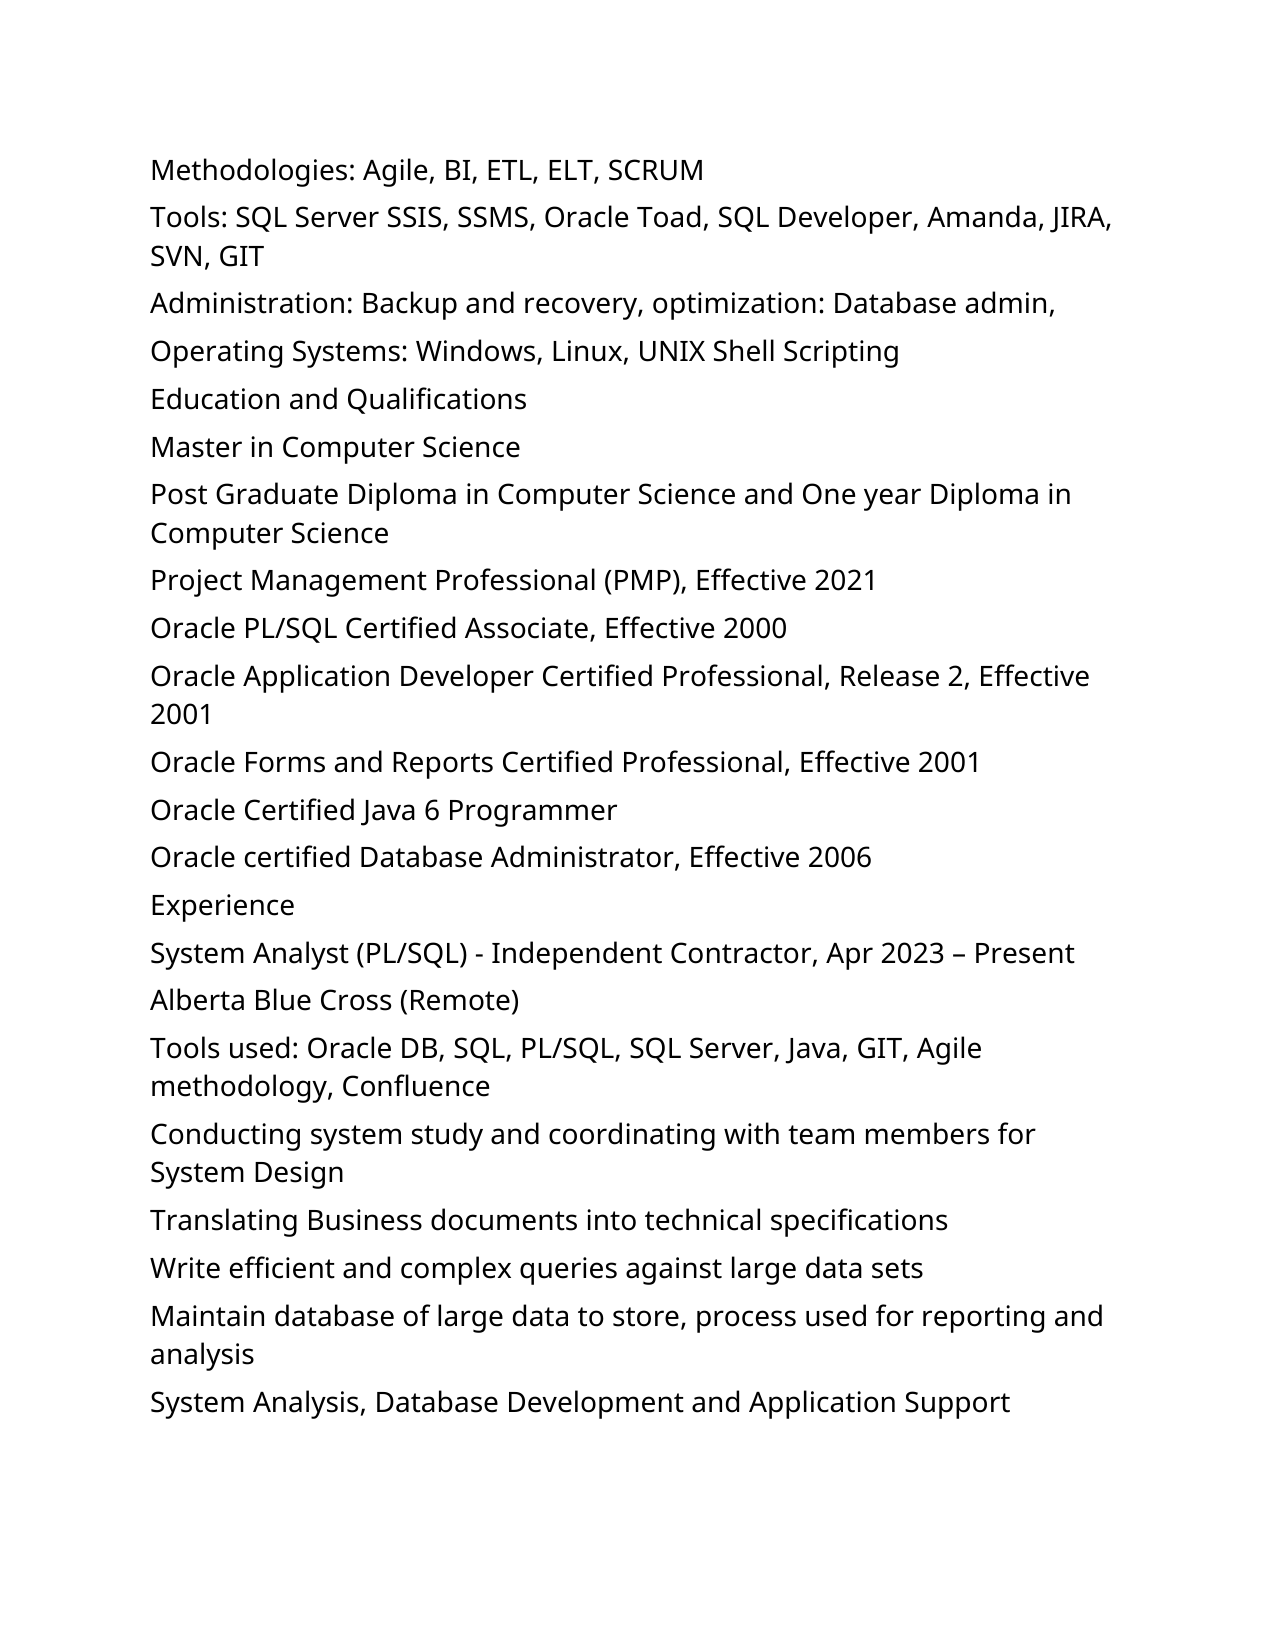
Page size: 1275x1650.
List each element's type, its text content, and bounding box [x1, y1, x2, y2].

text Oracle Application Developer Certified Professional, Release 2, Effective 2001 [150, 656, 1125, 733]
text Write efficient and complex queries against large data sets [150, 1248, 1125, 1286]
text Methodologies: Agile, BI, ETL, ELT, SCRUM [150, 150, 1125, 188]
text Post Graduate Diploma in Computer Science and One year Diploma in Computer Science [150, 474, 1125, 551]
text Conducting system study and coordinating with team members for System Design [150, 1114, 1125, 1191]
text Oracle Certified Java 6 Programmer [150, 790, 1125, 828]
text Operating Systems: Windows, Linux, UNIX Shell Scripting [150, 331, 1125, 370]
text Education and Qualifications [150, 379, 1125, 417]
text Translating Business documents into technical specifications [150, 1200, 1125, 1239]
text Oracle Forms and Reports Certified Professional, Effective 2001 [150, 742, 1125, 780]
text Tools: SQL Server SSIS, SSMS, Oracle Toad, SQL Developer, Amanda, JIRA, SVN, GIT [150, 198, 1125, 274]
text Oracle certified Database Administrator, Effective 2006 [150, 837, 1125, 876]
text Experience [150, 885, 1125, 923]
text System Analysis, Database Development and Application Support [150, 1382, 1125, 1420]
text Maintain database of large data to store, process used for reporting and analysis [150, 1296, 1125, 1372]
text Master in Computer Science [150, 427, 1125, 465]
text Project Management Professional (PMP), Effective 2021 [150, 561, 1125, 599]
text Administration: Backup and recovery, optimization: Database admin, [150, 284, 1125, 322]
text Tools used: Oracle DB, SQL, PL/SQL, SQL Server, Java, GIT, Agile methodology, Confluence [150, 1028, 1125, 1105]
text Alberta Blue Cross (Remote) [150, 981, 1125, 1019]
text Oracle PL/SQL Certified Associate, Effective 2000 [150, 608, 1125, 647]
text System Analyst (PL/SQL) - Independent Contractor, Apr 2023 – Present [150, 933, 1125, 971]
